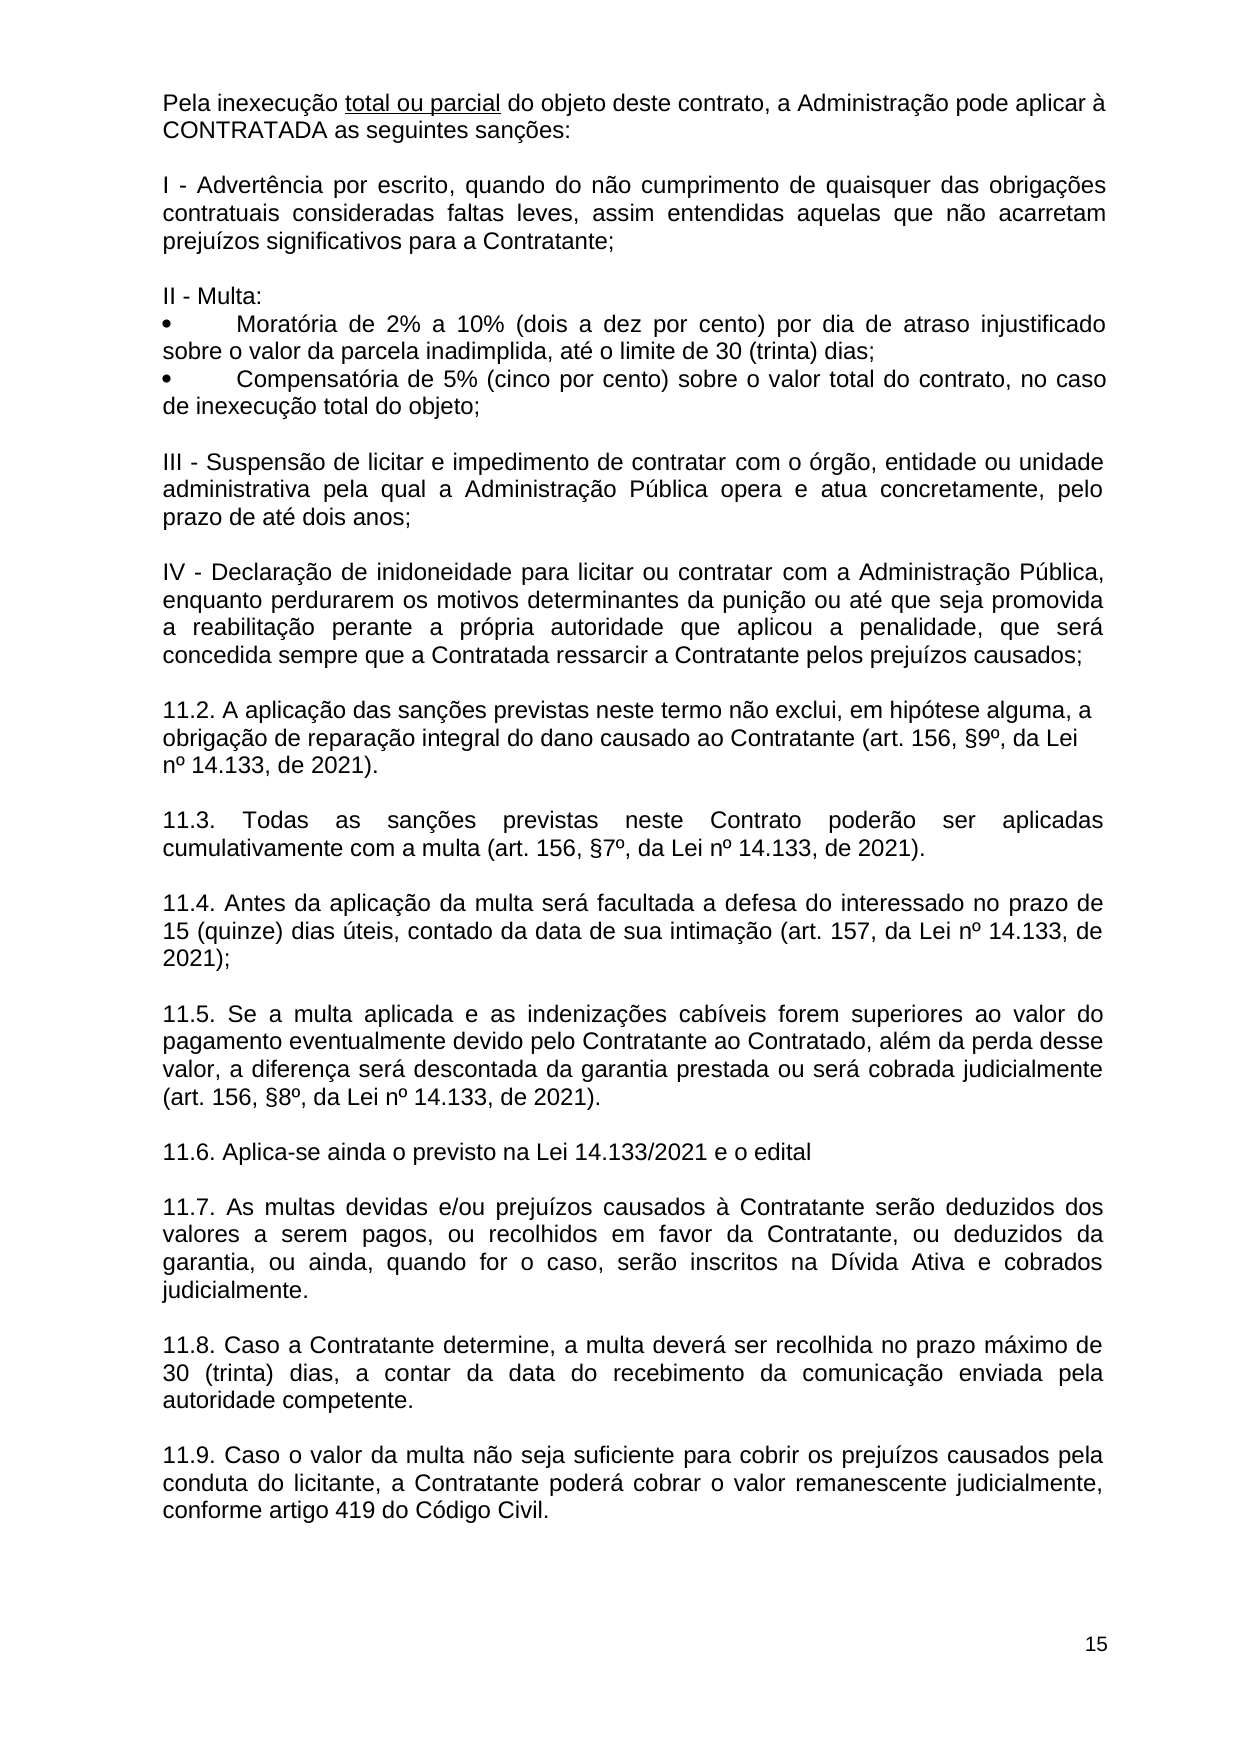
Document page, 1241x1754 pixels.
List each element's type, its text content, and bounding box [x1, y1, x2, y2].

list 11.6. Aplica-se ainda o previsto na Lei 14.133/2021 e o edital [162, 1138, 1105, 1165]
text I - Advertência por escrito, quando do não cumprimento de quaisquer das obrigações contratuais consideradas faltas leves, assim entendidas aquelas que não acarretam prejuízos significativos para a Contratante; [162, 171, 1107, 254]
list Compensatória de 5% (cinco por cento) sobre o valor total do contrato, no caso de inexecução total do objeto; [162, 365, 1107, 420]
text 11.9. Caso o valor da multa não seja suficiente para cobrir os prejuízos causados pela conduta do licitante, a Contratante poderá cobrar o valor remanescente judicialmente, conforme artigo 419 do Código Civil. [162, 1441, 1105, 1524]
list IV - Declaração de inidoneidade para licitar ou contratar com a Administração Pública, enquanto perdurarem os motivos determinantes da punição ou até que seja promovida a reabilitação perante a própria autoridade que aplicou a penalidade, que será concedida sempre que a Contratada ressarcir a Contratante pelos prejuízos causados; [162, 558, 1105, 668]
list 11.2. A aplicação das sanções previstas neste termo não exclui, em hipótese alguma, a obrigação de reparação integral do dano causado ao Contratante (art. 156, §9º, da Lei nº 14.133, de 2021). [162, 696, 1105, 779]
list 11.7. As multas devidas e/ou prejuízos causados à Contratante serão deduzidos dos valores a serem pagos, ou recolhidos em favor da Contratante, ou deduzidos da garantia, ou ainda, quando for o caso, serão inscritos na Dívida Ativa e cobrados judicialmente. [162, 1193, 1105, 1303]
text Pela inexecução total ou parcial do objeto deste contrato, a Administração pode aplicar à CONTRATADA as seguintes sanções: [162, 89, 1107, 144]
list 11.4. Antes da aplicação da multa será facultada a defesa do interessado no prazo de 15 (quinze) dias úteis, contado da data de sua intimação (art. 157, da Lei nº 14.133, de 2021); [162, 889, 1105, 972]
list Moratória de 2% a 10% (dois a dez por cento) por dia de atraso injustificado sobre o valor da parcela inadimplida, até o limite de 30 (trinta) dias; [162, 309, 1107, 365]
list 11.5. Se a multa aplicada e as indenizações cabíveis forem superiores ao valor do pagamento eventualmente devido pelo Contratante ao Contratado, além da perda desse valor, a diferença será descontada da garantia prestada ou será cobrada judicialmente (art. 156, §8º, da Lei nº 14.133, de 2021). [162, 999, 1105, 1110]
list III - Suspensão de licitar e impedimento de contratar com o órgão, entidade ou unidade administrativa pela qual a Administração Pública opera e atua concretamente, pelo prazo de até dois anos; [162, 447, 1105, 530]
text 11.8. Caso a Contratante determine, a multa deverá ser recolhida no prazo máximo de 30 (trinta) dias, a contar da data do recebimento da comunicação enviada pela autoridade competente. [162, 1331, 1105, 1414]
list 11.3. Todas as sanções previstas neste Contrato poderão ser aplicadas cumulativamente com a multa (art. 156, §7º, da Lei nº 14.133, de 2021). [162, 806, 1105, 862]
text II - Multa: [162, 282, 1107, 309]
